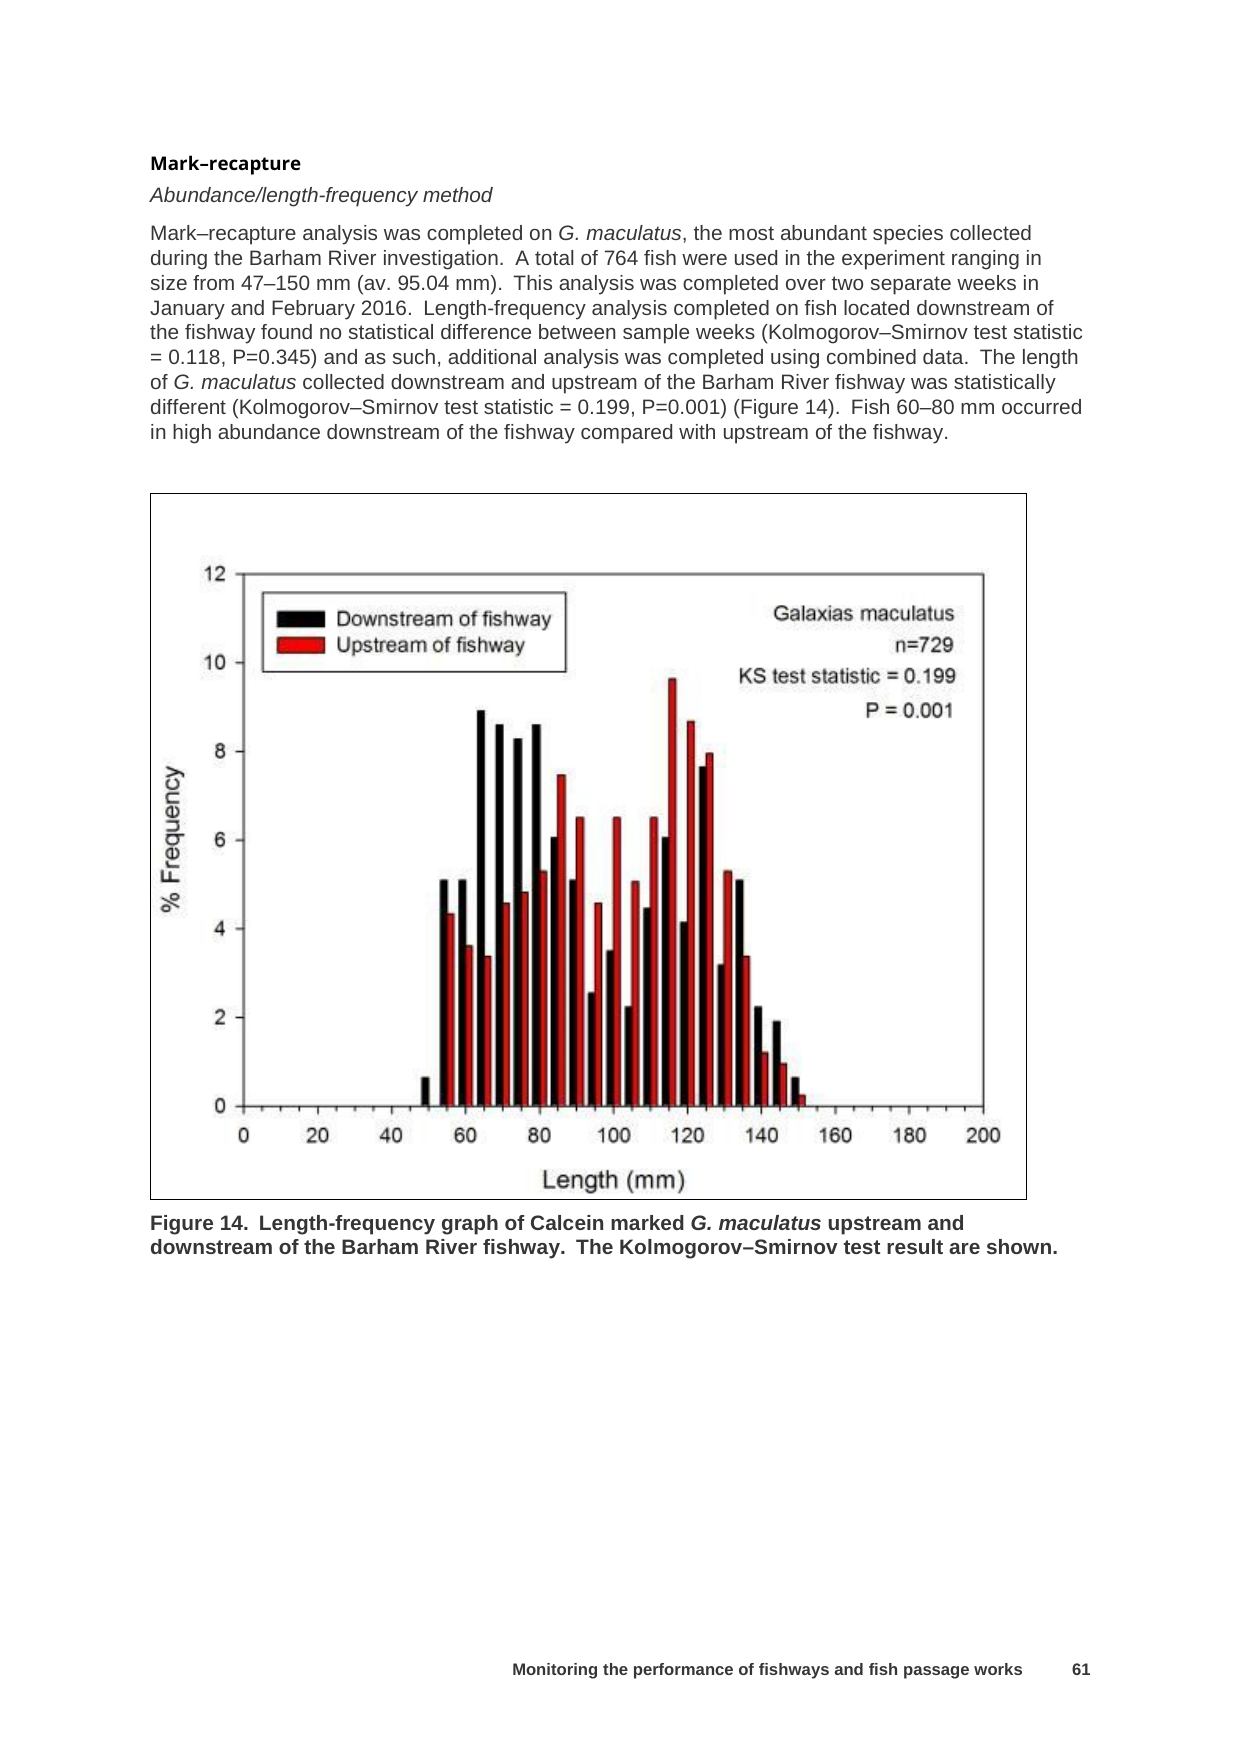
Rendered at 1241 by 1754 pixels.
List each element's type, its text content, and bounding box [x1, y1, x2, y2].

picture [151, 494, 1026, 1199]
text Mark–recapture analysis was completed on G. maculatus, the most abundant species collected during the Barham River investigation. A total of 764 fish were used in the experiment ranging in size from 47–150 mm (av. 95.04 mm). This analysis was completed over two separate weeks in January and February 2016. Length-frequency analysis completed on fish located downstream of the fishway found no statistical difference between sample weeks (Kolmogorov–Smirnov test statistic = 0.118, P=0.345) and as such, additional analysis was completed using combined data. The length of G. maculatus collected downstream and upstream of the Barham River fishway was statistically different (Kolmogorov–Smirnov test statistic = 0.199, P=0.001) (Figure 14). Fish 60–80 mm occurred in high abundance downstream of the fishway compared with upstream of the fishway. [150, 221, 1083, 444]
subtitle Figure 14. Length-frequency graph of Calcein marked G. maculatus upstream and downstream of the Barham River fishway. The Kolmogorov–Smirnov test result are shown. [150, 1211, 1077, 1259]
text Monitoring the performance of fishways and fish passage works 61 [512, 1660, 1103, 1679]
text Mark–recapture [150, 150, 1103, 176]
text Abundance/length-frequency method [150, 183, 1103, 207]
